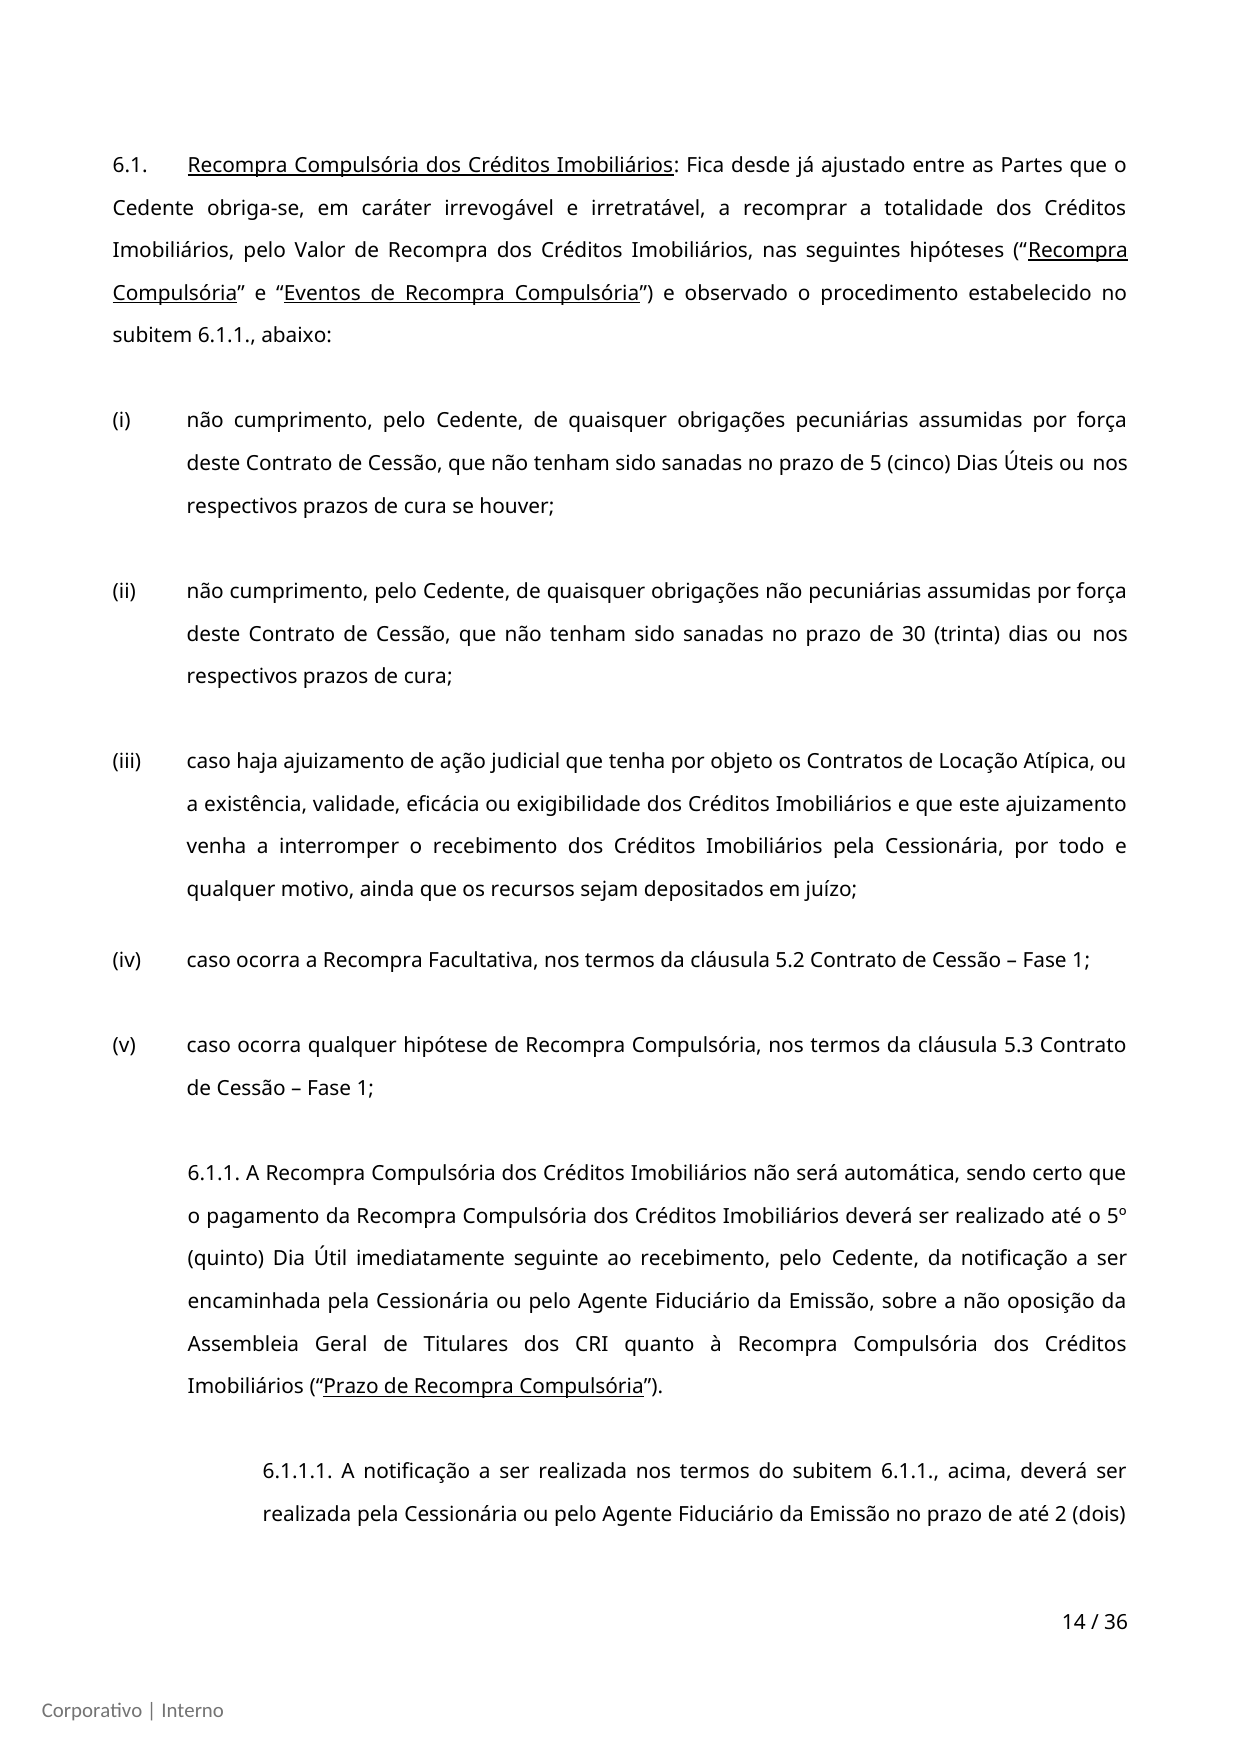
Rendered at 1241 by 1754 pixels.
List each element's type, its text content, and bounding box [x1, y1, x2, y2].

list caso ocorra a Recompra Facultativa, nos termos da cláusula 5.2 Contrato de Cessão – Fase 1; [112, 945, 1128, 974]
text 6.1. Recompra Compulsória dos Créditos Imobiliários: Fica desde já ajustado entre as Partes que o Cedente obriga-se, em caráter irrevogável e irretratável, a recomprar a totalidade dos Créditos Imobiliários, pelo Valor de Recompra dos Créditos Imobiliários, nas seguintes hipóteses (“Recompra Compulsória” e “Eventos de Recompra Compulsória”) e observado o procedimento estabelecido no subitem 6.1.1., abaixo: [112, 150, 1128, 349]
list não cumprimento, pelo Cedente, de quaisquer obrigações pecuniárias assumidas por força deste Contrato de Cessão, que não tenham sido sanadas no prazo de 5 (cinco) Dias Úteis ou nos respectivos prazos de cura se houver; [112, 406, 1128, 519]
list caso ocorra qualquer hipótese de Recompra Compulsória, nos termos da cláusula 5.3 Contrato de Cessão – Fase 1; [112, 1031, 1128, 1102]
text 6.1.1. A Recompra Compulsória dos Créditos Imobiliários não será automática, sendo certo que o pagamento da Recompra Compulsória dos Créditos Imobiliários deverá ser realizado até o 5º (quinto) Dia Útil imediatamente seguinte ao recebimento, pelo Cedente, da notificação a ser encaminhada pela Cessionária ou pelo Agente Fiduciário da Emissão, sobre a não oposição da Assembleia Geral de Titulares dos CRI quanto à Recompra Compulsória dos Créditos Imobiliários (“Prazo de Recompra Compulsória”). [187, 1158, 1128, 1400]
list não cumprimento, pelo Cedente, de quaisquer obrigações não pecuniárias assumidas por força deste Contrato de Cessão, que não tenham sido sanadas no prazo de 30 (trinta) dias ou nos respectivos prazos de cura; [112, 576, 1128, 690]
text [262, 1457, 1128, 1528]
list caso haja ajuizamento de ação judicial que tenha por objeto os Contratos de Locação Atípica, ou a existência, validade, eficácia ou exigibilidade dos Créditos Imobiliários e que este ajuizamento venha a interromper o recebimento dos Créditos Imobiliários pela Cessionária, por todo e qualquer motivo, ainda que os recursos sejam depositados em juízo; [112, 746, 1128, 903]
